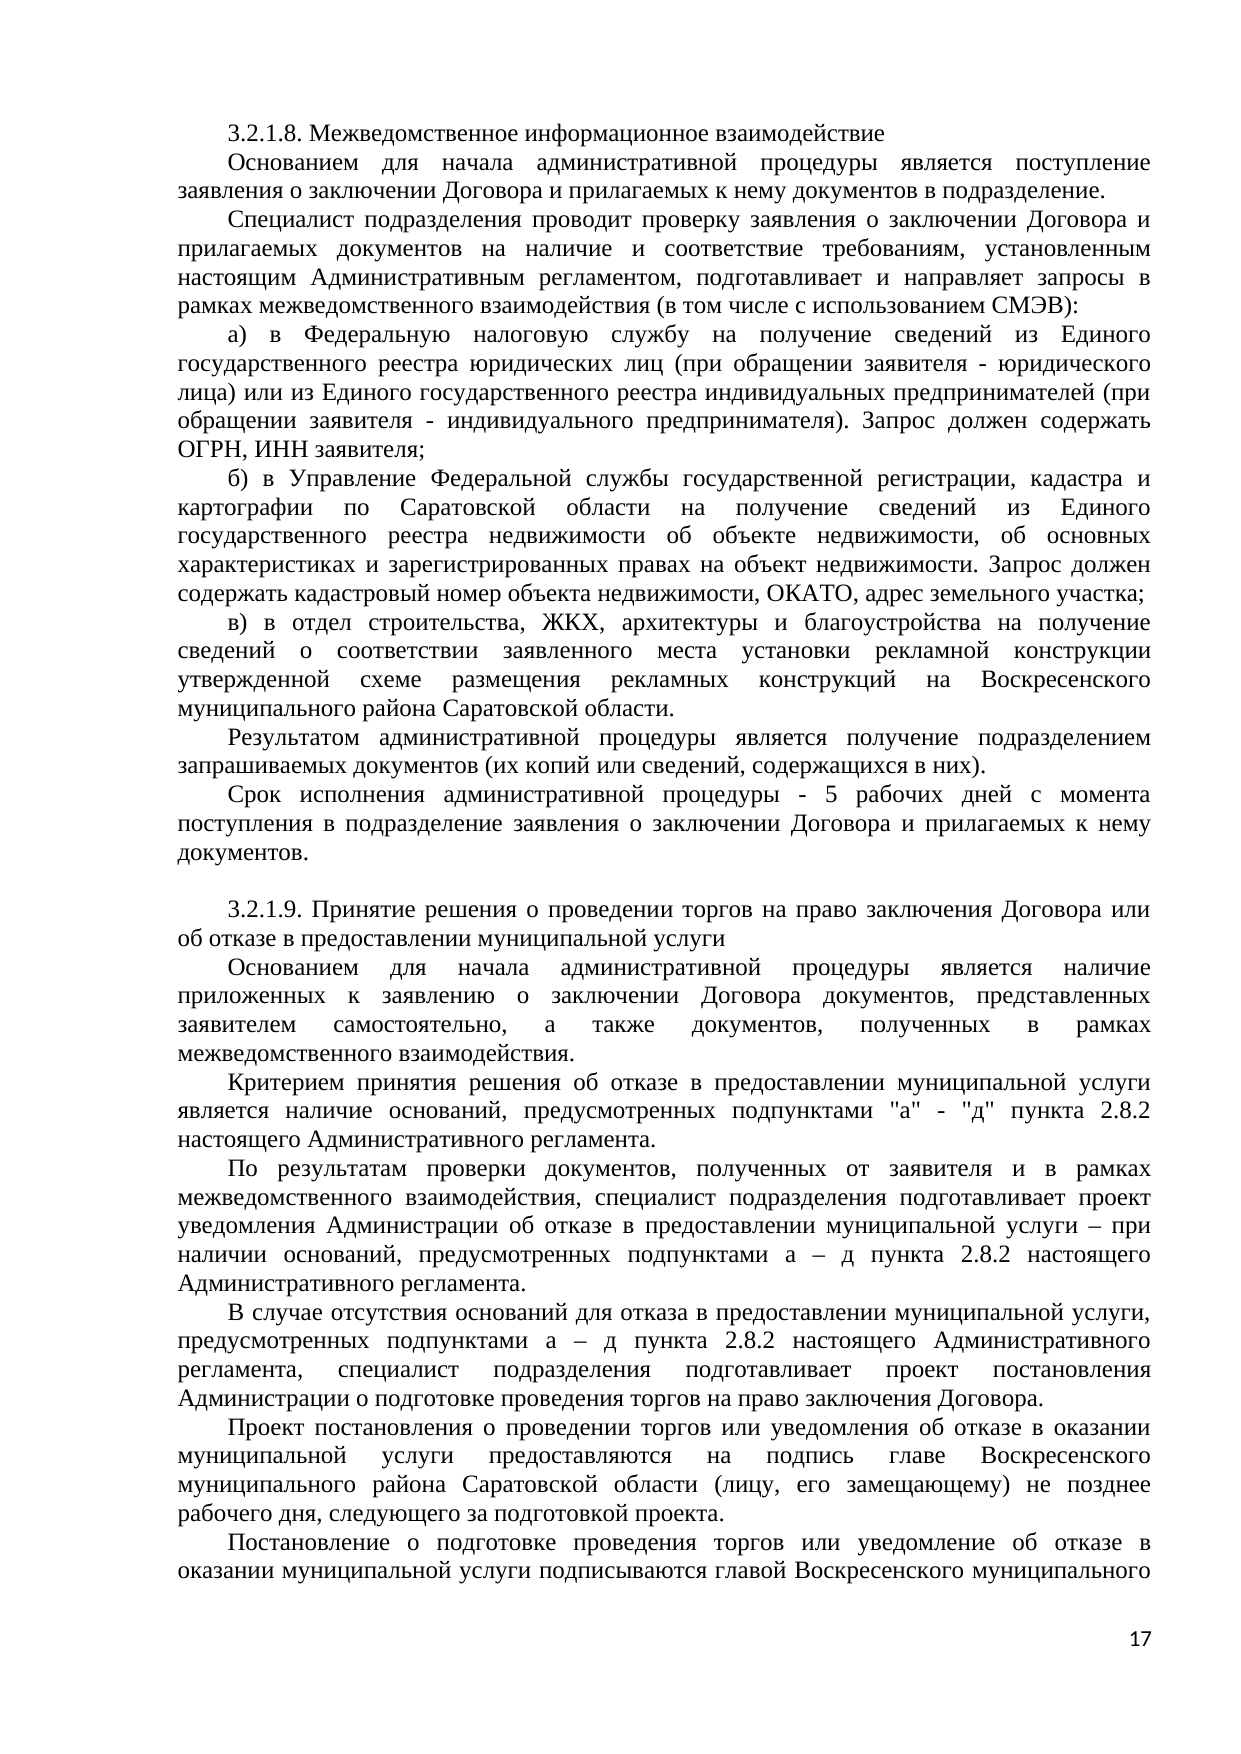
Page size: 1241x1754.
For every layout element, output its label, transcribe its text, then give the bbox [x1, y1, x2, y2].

text б) в Управление Федеральной службы государственной регистрации, кадастра и картографии по Саратовской области на получение сведений из Единого государственного реестра недвижимости об объекте недвижимости, об основных характеристиках и зарегистрированных правах на объект недвижимости. Запрос должен содержать кадастровый номер объекта недвижимости, ОКАТО, адрес земельного участка; [177, 463, 1152, 607]
text В случае отсутствия оснований для отказа в предоставлении муниципальной услуги, предусмотренных подпунктами а – д пункта 2.8.2 настоящего Административного регламента, специалист подразделения подготавливает проект постановления Администрации о подготовке проведения торгов на право заключения Договора. [177, 1297, 1152, 1412]
text Специалист подразделения проводит проверку заявления о заключении Договора и прилагаемых документов на наличие и соответствие требованиям, установленным настоящим Административным регламентом, подготавливает и направляет запросы в рамках межведомственного взаимодействия (в том числе с использованием СМЭВ): [177, 204, 1152, 319]
text в) в отдел строительства, ЖКХ, архитектуры и благоустройства на получение сведений о соответствии заявленного места установки рекламной конструкции утвержденной схеме размещения рекламных конструкций на Воскресенского муниципального района Саратовской области. [177, 607, 1152, 722]
text Срок исполнения административной процедуры - 5 рабочих дней с момента поступления в подразделение заявления о заключении Договора и прилагаемых к нему документов. [177, 779, 1152, 866]
text Результатом административной процедуры является получение подразделением запрашиваемых документов (их копий или сведений, содержащихся в них). [177, 722, 1152, 779]
text Проект постановления о проведении торгов или уведомления об отказе в оказании муниципальной услуги предоставляются на подпись главе Воскресенского муниципального района Саратовской области (лицу, его замещающему) не позднее рабочего дня, следующего за подготовкой проекта. [177, 1412, 1152, 1527]
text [177, 1527, 1152, 1584]
text Критерием принятия решения об отказе в предоставлении муниципальной услуги является наличие оснований, предусмотренных подпунктами "а" - "д" пункта 2.8.2 настоящего Административного регламента. [177, 1067, 1152, 1153]
text Основанием для начала административной процедуры является поступление заявления о заключении Договора и прилагаемых к нему документов в подразделение. [177, 147, 1152, 204]
text 3.2.1.9. Принятие решения о проведении торгов на право заключения Договора или об отказе в предоставлении муниципальной услуги [177, 894, 1152, 952]
text По результатам проверки документов, полученных от заявителя и в рамках межведомственного взаимодействия, специалист подразделения подготавливает проект уведомления Администрации об отказе в предоставлении муниципальной услуги – при наличии оснований, предусмотренных подпунктами а – д пункта 2.8.2 настоящего Административного регламента. [177, 1153, 1152, 1297]
text Основанием для начала административной процедуры является наличие приложенных к заявлению о заключении Договора документов, представленных заявителем самостоятельно, а также документов, полученных в рамках межведомственного взаимодействия. [177, 952, 1152, 1067]
text а) в Федеральную налоговую службу на получение сведений из Единого государственного реестра юридических лиц (при обращении заявителя - юридического лица) или из Единого государственного реестра индивидуальных предпринимателей (при обращении заявителя - индивидуального предпринимателя). Запрос должен содержать ОГРН, ИНН заявителя; [177, 319, 1152, 463]
text 3.2.1.8. Межведомственное информационное взаимодействие [177, 118, 1152, 147]
